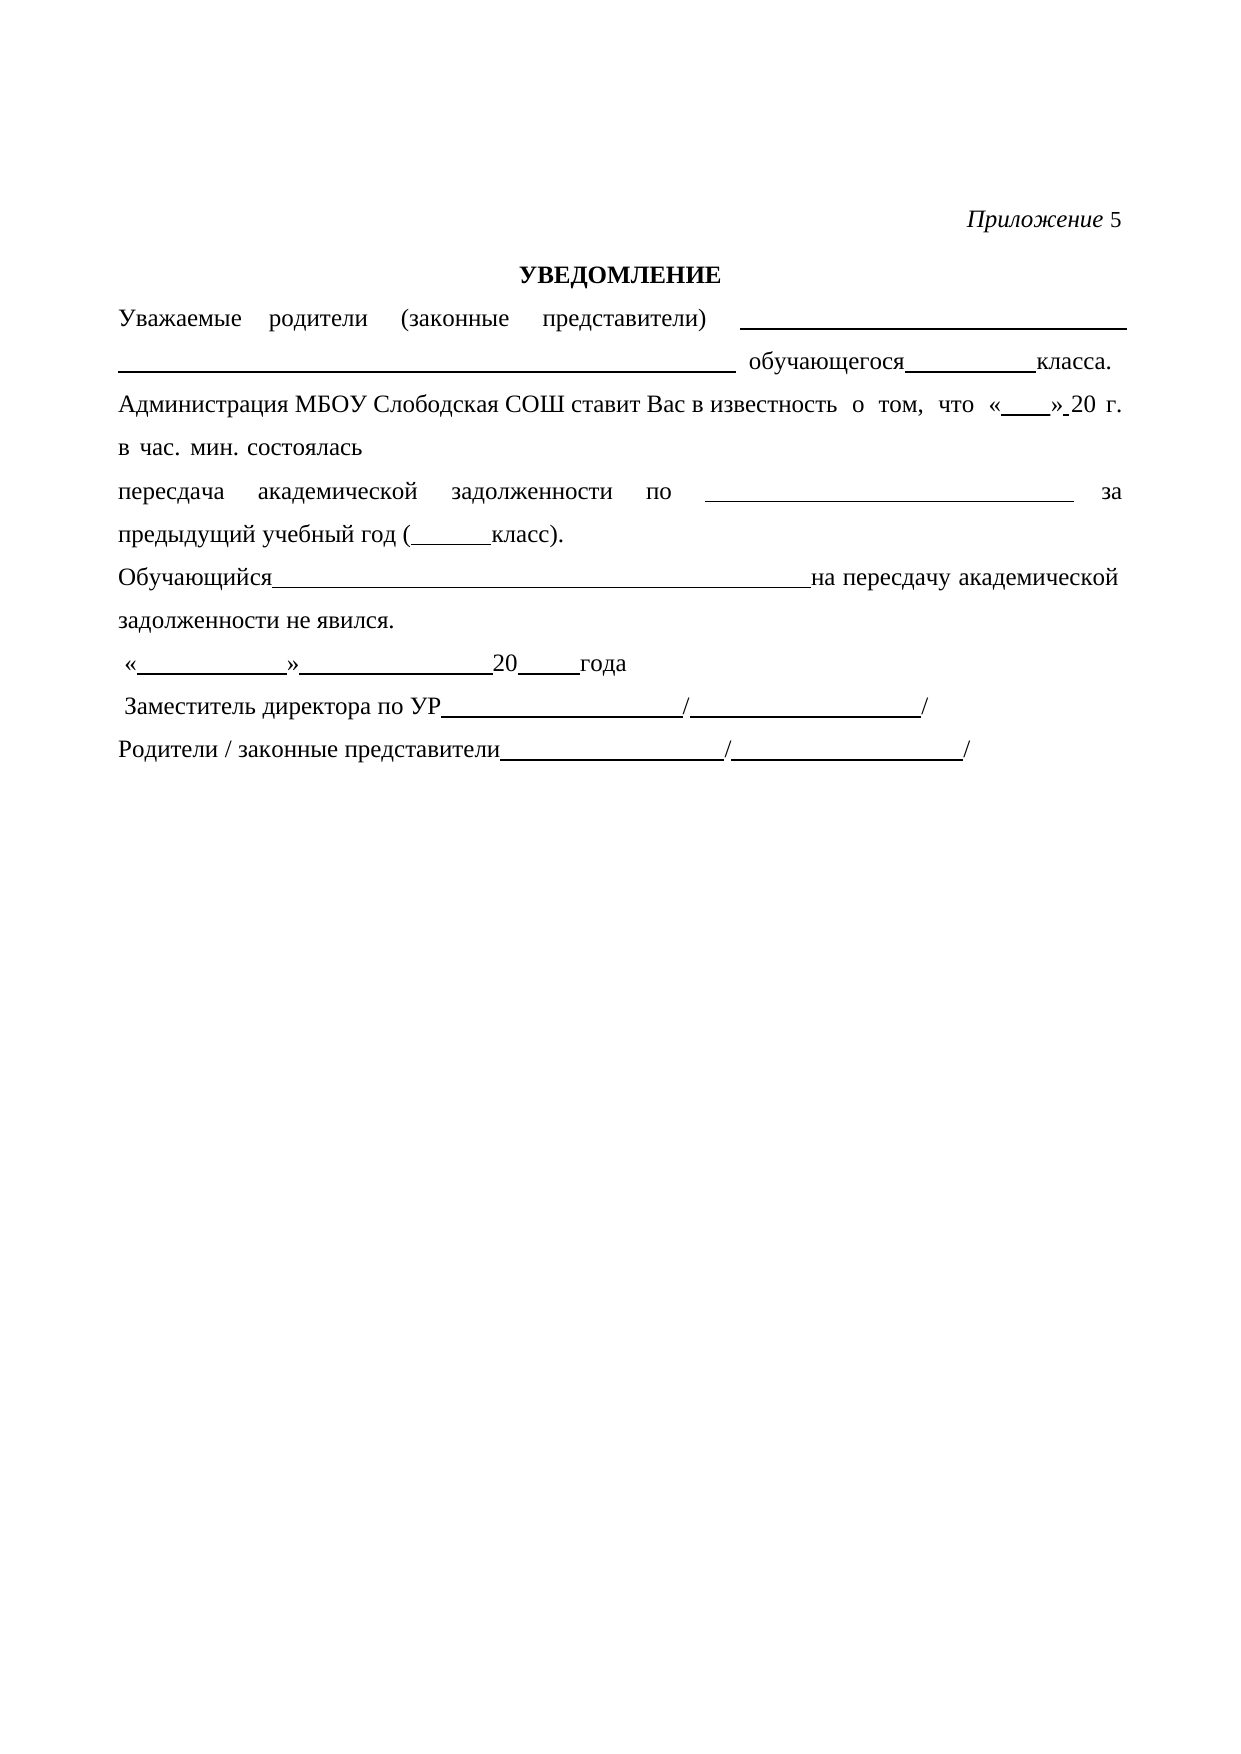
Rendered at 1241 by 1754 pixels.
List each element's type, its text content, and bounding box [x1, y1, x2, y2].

subtitle УВЕДОМЛЕНИЕ [96, 260, 1144, 289]
text Обучающийся на пересдачу академической задолженности не явился. [118, 562, 1122, 634]
text « » 20 года [124, 648, 1198, 677]
text пересдача академической задолженности по за предыдущий учебный год ( класс). [118, 476, 1122, 548]
text Заместитель директора по УР / / Родители / законные представители / / [118, 691, 970, 763]
text Уважаемые родители (законные представители) [118, 303, 1198, 332]
text обучающегося класса. Администрация МБОУ Слободская СОШ ставит Вас в известность о том, что « » 20 г. в час. мин. состоялась [118, 346, 1122, 461]
